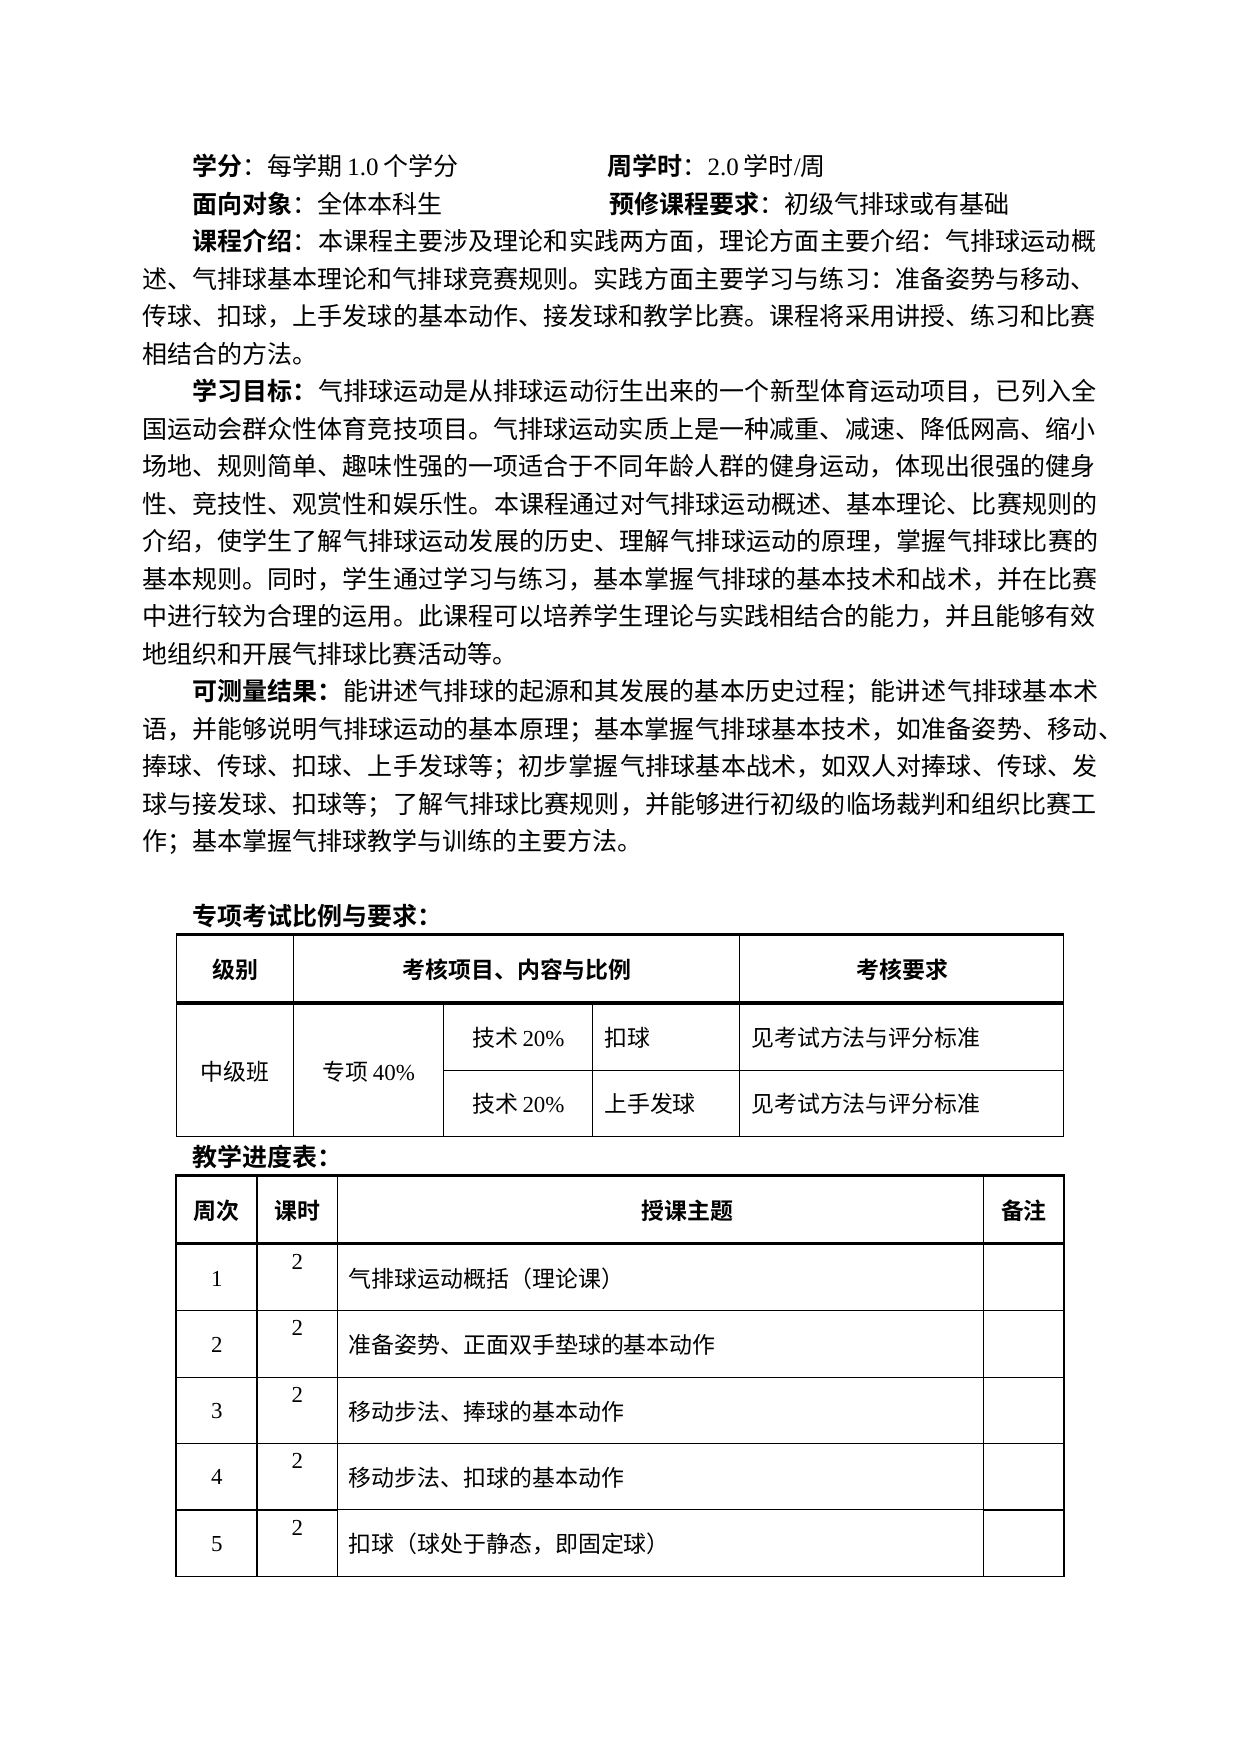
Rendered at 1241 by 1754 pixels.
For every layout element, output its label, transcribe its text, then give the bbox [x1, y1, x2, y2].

table_header 考核项目、内容与比例 [294, 936, 739, 1001]
table_cell [984, 1378, 1063, 1443]
table_cell 5 [177, 1511, 256, 1576]
table_cell 2 [258, 1444, 337, 1509]
table_cell 2 [177, 1311, 256, 1376]
table_cell 上手发球 [593, 1071, 739, 1136]
text 课程介绍：本课程主要涉及理论和实践两方面，理论方面主要介绍：气排球运动概述、气排球基本理论和气排球竞赛规则。实践方面主要学习与练习：准备姿势与移动、传球、扣球，上手发球的基本动作、接发球和教学比赛。课程将采用讲授、练习和比赛相结合的方法。 [142, 221, 1098, 371]
table_cell 移动步法、捧球的基本动作 [338, 1378, 983, 1443]
table_cell 2 [258, 1311, 337, 1376]
table_cell [984, 1444, 1063, 1509]
table_cell 扣球 [593, 1005, 739, 1069]
table_cell 技术20% [444, 1005, 592, 1069]
table_cell 见考试方法与评分标准 [740, 1071, 1063, 1136]
table_cell 2 [258, 1245, 337, 1310]
table_cell [984, 1311, 1063, 1376]
table_cell 准备姿势、正面双手垫球的基本动作 [338, 1311, 983, 1376]
table_cell 中级班 [177, 1005, 293, 1136]
table_cell 见考试方法与评分标准 [740, 1005, 1063, 1069]
table_header 课时 [258, 1177, 337, 1242]
table_cell 扣球（球处于静态，即固定球） [338, 1510, 983, 1576]
table_cell [984, 1245, 1063, 1310]
table_cell 移动步法、扣球的基本动作 [338, 1444, 983, 1509]
table_cell 1 [177, 1245, 256, 1310]
table_cell 专项40% [294, 1005, 443, 1136]
table_cell 气排球运动概括（理论课） [338, 1245, 983, 1310]
table_header 考核要求 [740, 936, 1063, 1001]
table_header 周次 [177, 1177, 256, 1242]
table_cell 2 [258, 1378, 337, 1443]
table_cell [984, 1511, 1063, 1576]
text 可测量结果：能讲述气排球的起源和其发展的基本历史过程；能讲述气排球基本术语，并能够说明气排球运动的基本原理；基本掌握气排球基本技术，如准备姿势、移动、捧球、传球、扣球、上手发球等；初步掌握气排球基本战术，如双人对捧球、传球、发球与接发球、扣球等；了解气排球比赛规则，并能够进行初级的临场裁判和组织比赛工作；基本掌握气排球教学与训练的主要方法。 [142, 671, 1098, 858]
table_header 级别 [177, 936, 293, 1001]
table_cell 3 [177, 1378, 256, 1443]
text 教学进度表： [142, 1137, 1098, 1174]
table_header 授课主题 [338, 1177, 983, 1242]
table_header 备注 [984, 1177, 1063, 1242]
table_cell 2 [258, 1511, 337, 1576]
text 专项考试比例与要求： [142, 896, 1098, 933]
table_cell 技术20% [444, 1071, 592, 1136]
table_cell 4 [177, 1444, 256, 1509]
text 学分：每学期1.0个学分 周学时：2.0学时/周 [142, 146, 1098, 183]
text 面向对象：全体本科生 预修课程要求：初级气排球或有基础 [142, 183, 1098, 221]
text 学习目标：气排球运动是从排球运动衍生出来的一个新型体育运动项目，已列入全国运动会群众性体育竞技项目。气排球运动实质上是一种减重、减速、降低网高、缩小场地、规则简单、趣味性强的一项适合于不同年龄人群的健身运动，体现出很强的健身性、竞技性、观赏性和娱乐性。本课程通过对气排球运动概述、基本理论、比赛规则的介绍，使学生了解气排球运动发展的历史、理解气排球运动的原理，掌握气排球比赛的基本规则。同时，学生通过学习与练习，基本掌握气排球的基本技术和战术，并在比赛中进行较为合理的运用。此课程可以培养学生理论与实践相结合的能力，并且能够有效地组织和开展气排球比赛活动等。 [142, 371, 1098, 671]
